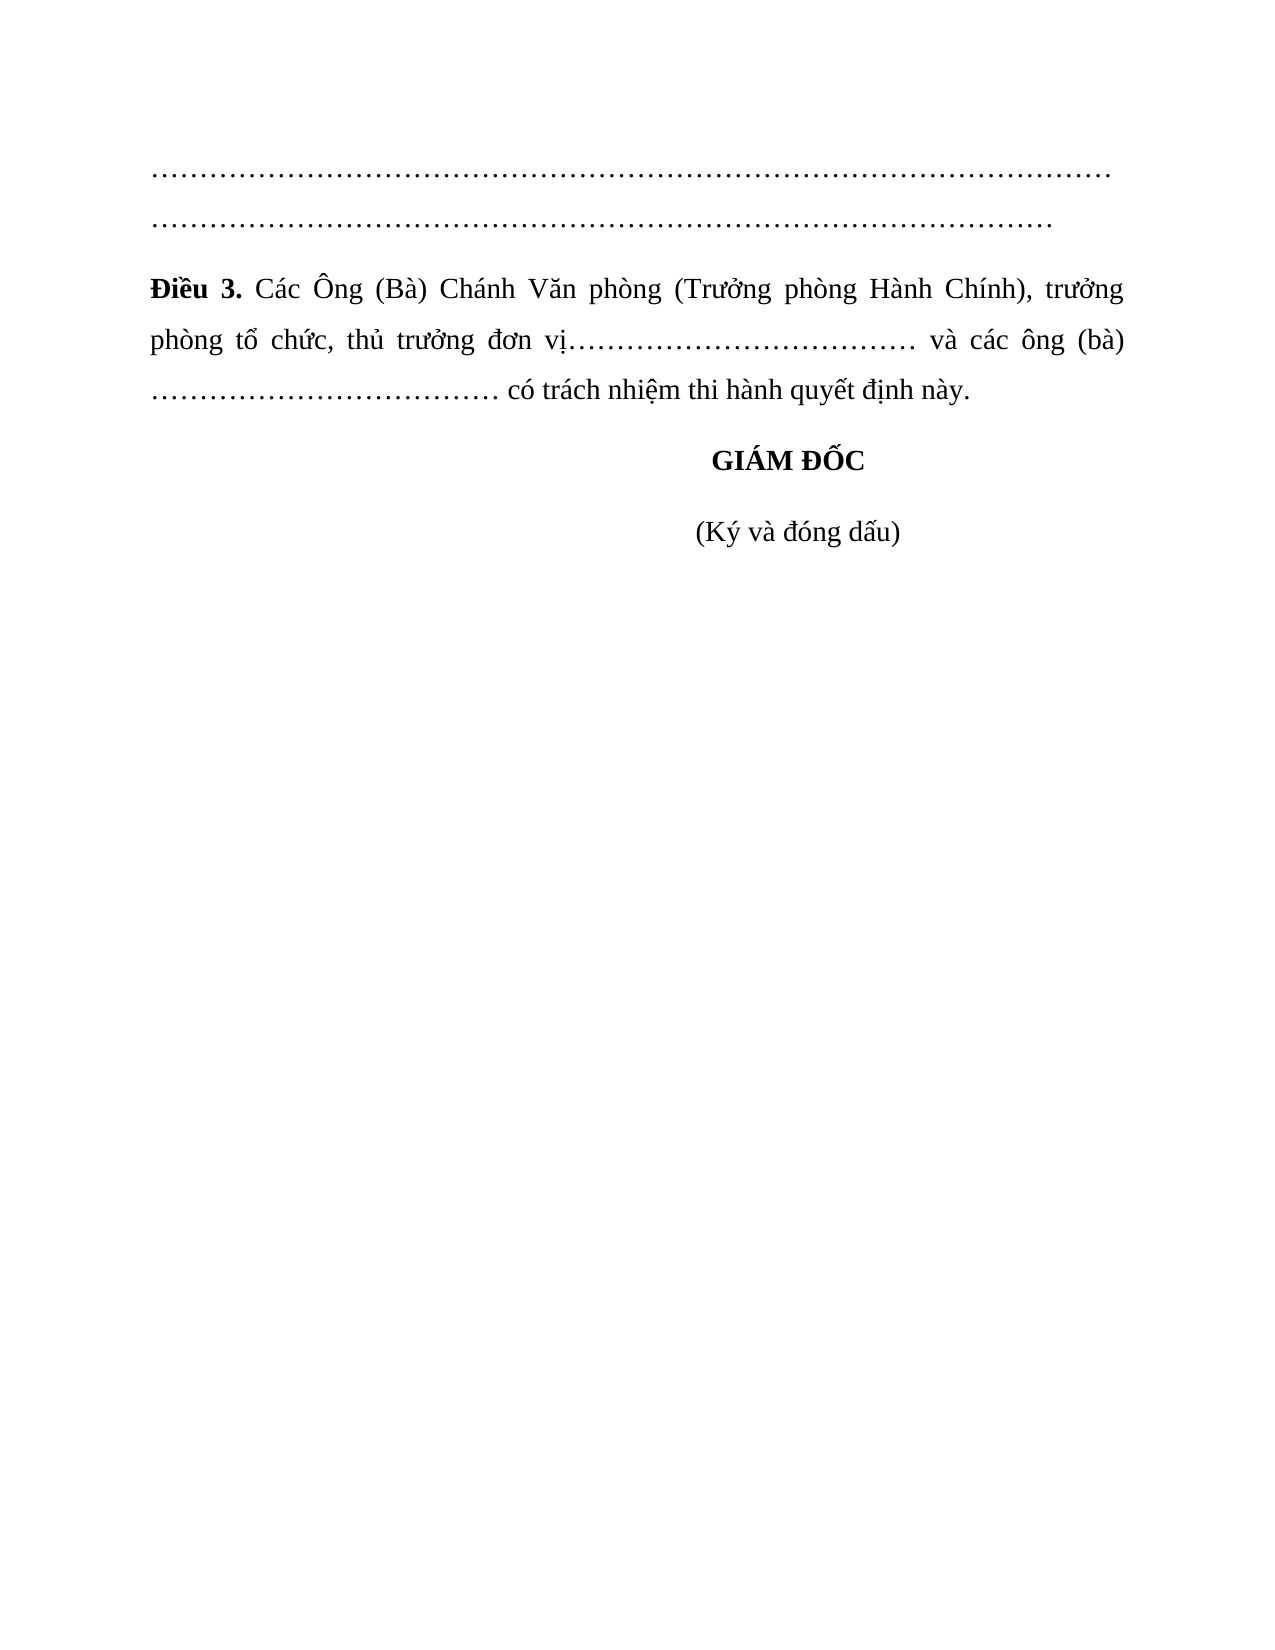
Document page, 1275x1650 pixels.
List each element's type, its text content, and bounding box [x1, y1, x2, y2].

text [150, 150, 1125, 234]
text Điều 3. Các Ông (Bà) Chánh Văn phòng (Trưởng phòng Hành Chính), trưởng phòng tổ chức, thủ trưởng đơn vị……………………………… và các ông (bà)……………………………… có trách nhiệm thi hành quyết định này. [150, 271, 1125, 406]
text GIÁM ĐỐC [150, 443, 1125, 477]
text (Ký và đóng dấu) [150, 514, 1125, 548]
